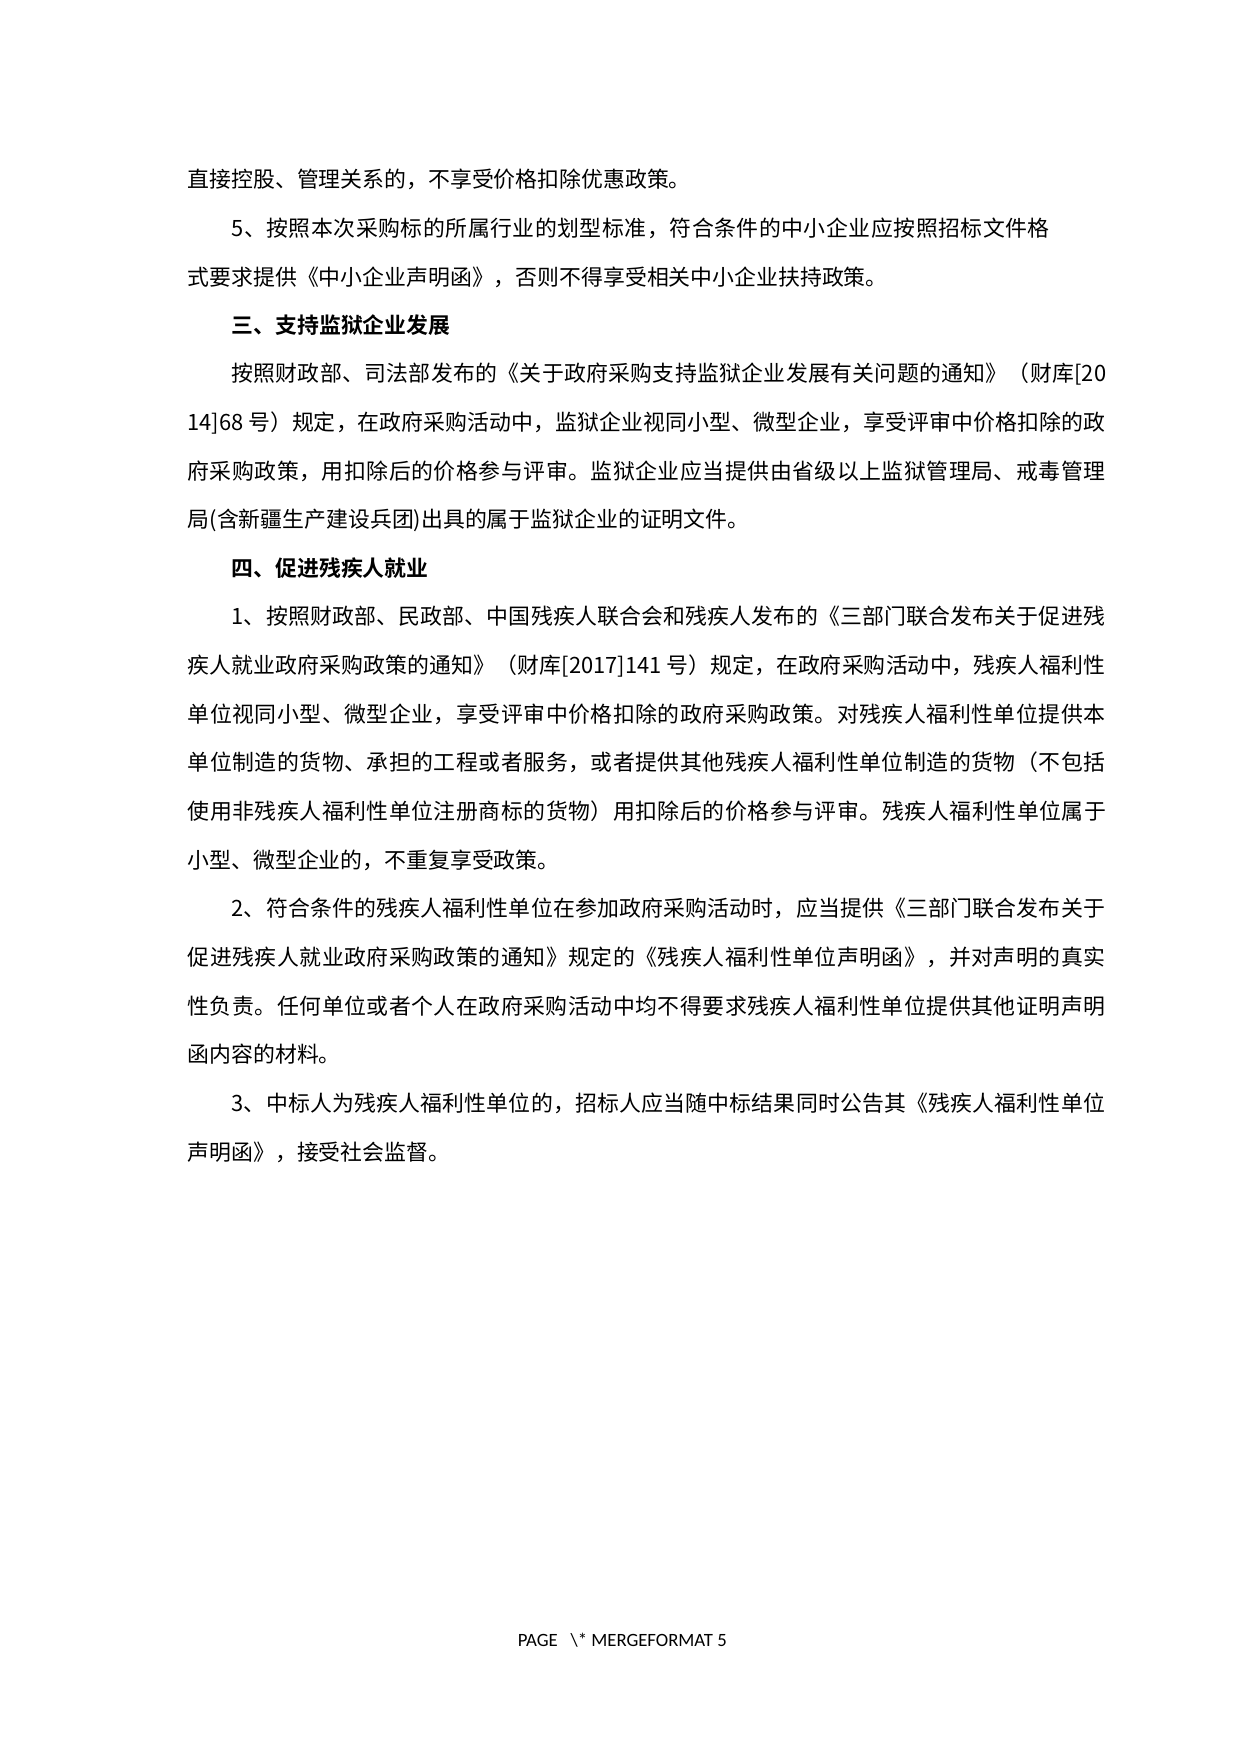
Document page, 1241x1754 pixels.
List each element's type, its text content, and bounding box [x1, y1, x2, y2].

text 5、按照本次采购标的所属行业的划型标准，符合条件的中小企业应按照招标文件格式要求提供《中小企业声明函》，否则不得享受相关中小企业扶持政策。 [187, 210, 1053, 292]
text 3、中标人为残疾人福利性单位的，招标人应当随中标结果同时公告其《残疾人福利性单位声明函》，接受社会监督。 [187, 1085, 1106, 1167]
text 三、支持监狱企业发展 [187, 307, 1106, 340]
text 按照财政部、司法部发布的《关于政府采购支持监狱企业发展有关问题的通知》（财库[2014]68号）规定，在政府采购活动中，监狱企业视同小型、微型企业，享受评审中价格扣除的政府采购政策，用扣除后的价格参与评审。监狱企业应当提供由省级以上监狱管理局、戒毒管理局(含新疆生产建设兵团)出具的属于监狱企业的证明文件。 [187, 356, 1106, 534]
text 1、按照财政部、民政部、中国残疾人联合会和残疾人发布的《三部门联合发布关于促进残疾人就业政府采购政策的通知》（财库[2017]141号）规定，在政府采购活动中，残疾人福利性单位视同小型、微型企业，享受评审中价格扣除的政府采购政策。对残疾人福利性单位提供本单位制造的货物、承担的工程或者服务，或者提供其他残疾人福利性单位制造的货物（不包括使用非残疾人福利性单位注册商标的货物）用扣除后的价格参与评审。残疾人福利性单位属于小型、微型企业的，不重复享受政策。 [187, 599, 1106, 875]
text 2、符合条件的残疾人福利性单位在参加政府采购活动时，应当提供《三部门联合发布关于促进残疾人就业政府采购政策的通知》规定的《残疾人福利性单位声明函》，并对声明的真实性负责。任何单位或者个人在政府采购活动中均不得要求残疾人福利性单位提供其他证明声明函内容的材料。 [187, 891, 1106, 1069]
text 四、促进残疾人就业 [187, 550, 1106, 583]
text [187, 162, 1053, 194]
